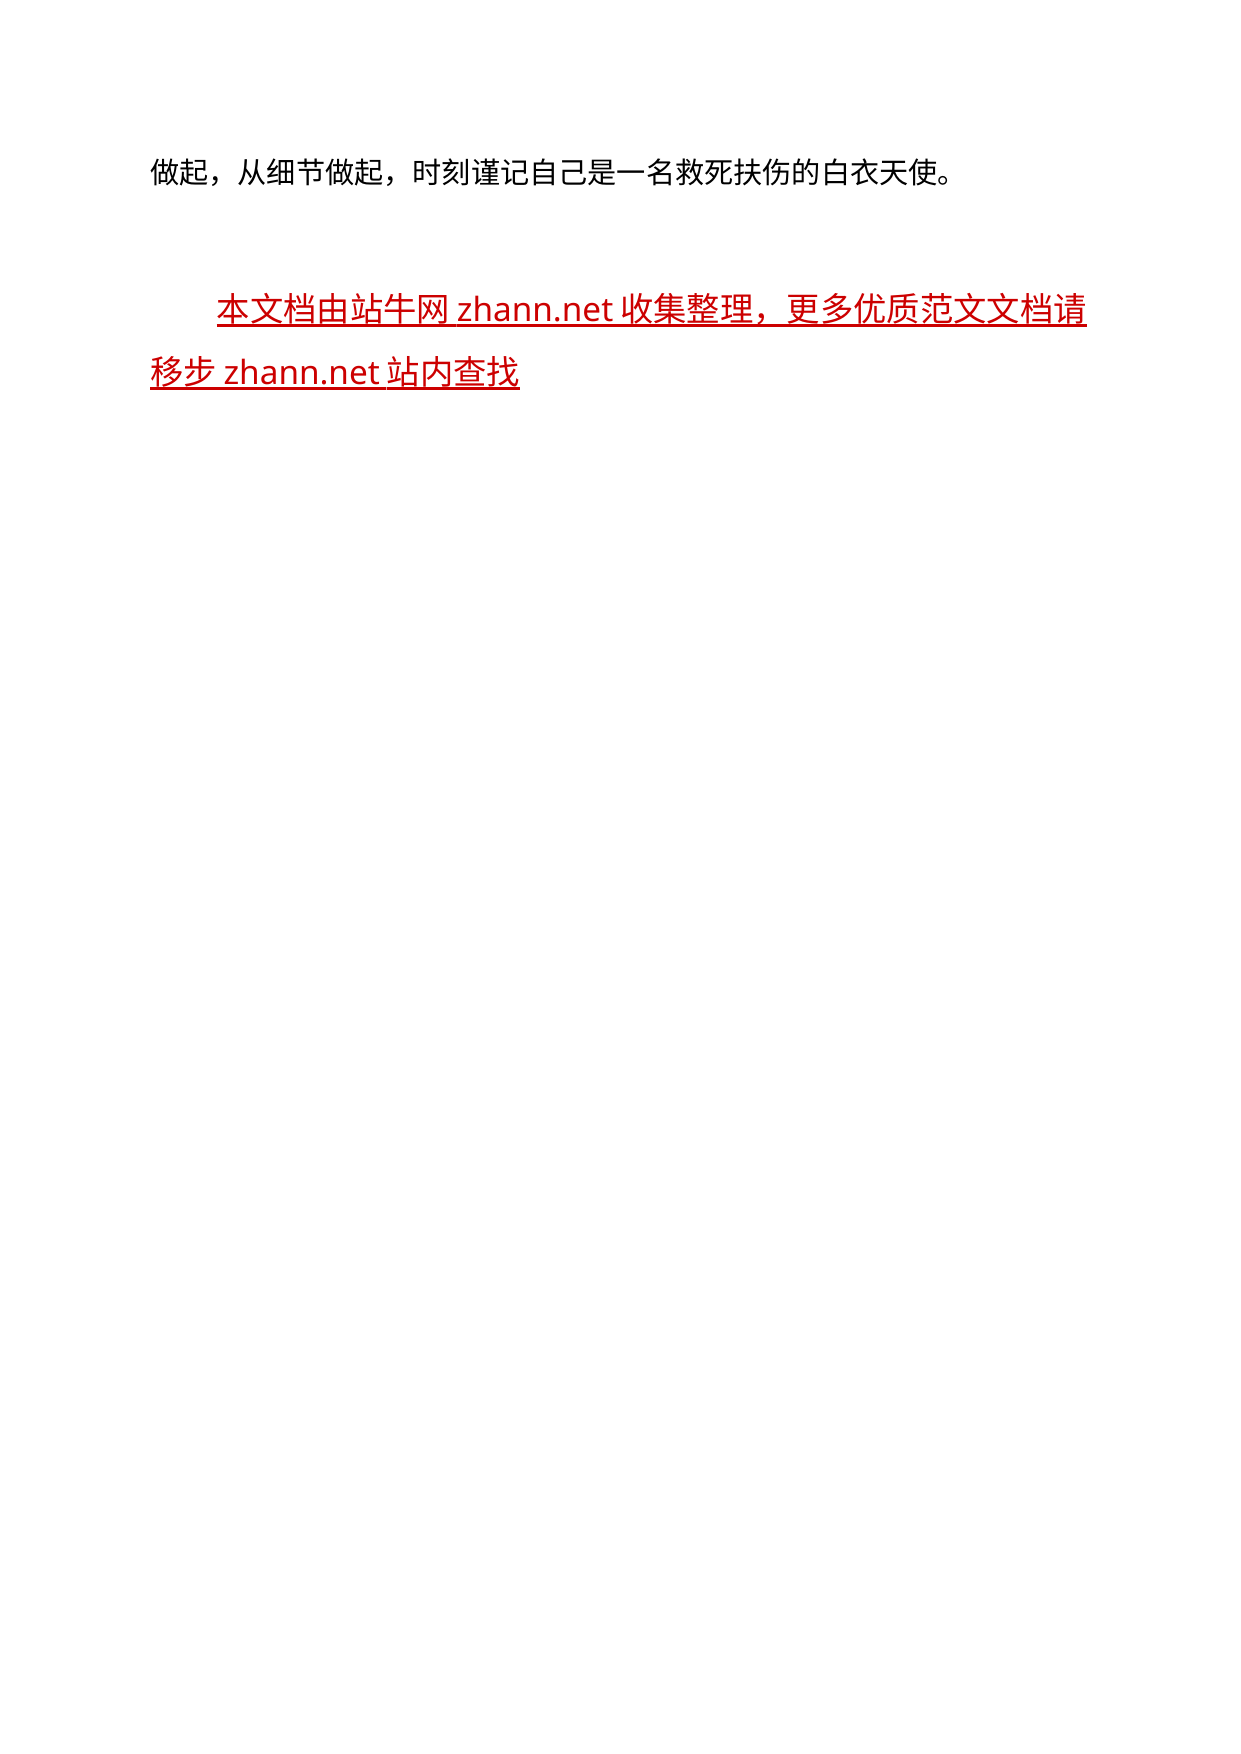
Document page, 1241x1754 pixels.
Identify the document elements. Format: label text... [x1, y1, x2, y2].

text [150, 150, 1090, 192]
text 本文档由站牛网zhann.net收集整理，更多优质范文文档请移步zhann.net站内查找 [150, 283, 1090, 394]
